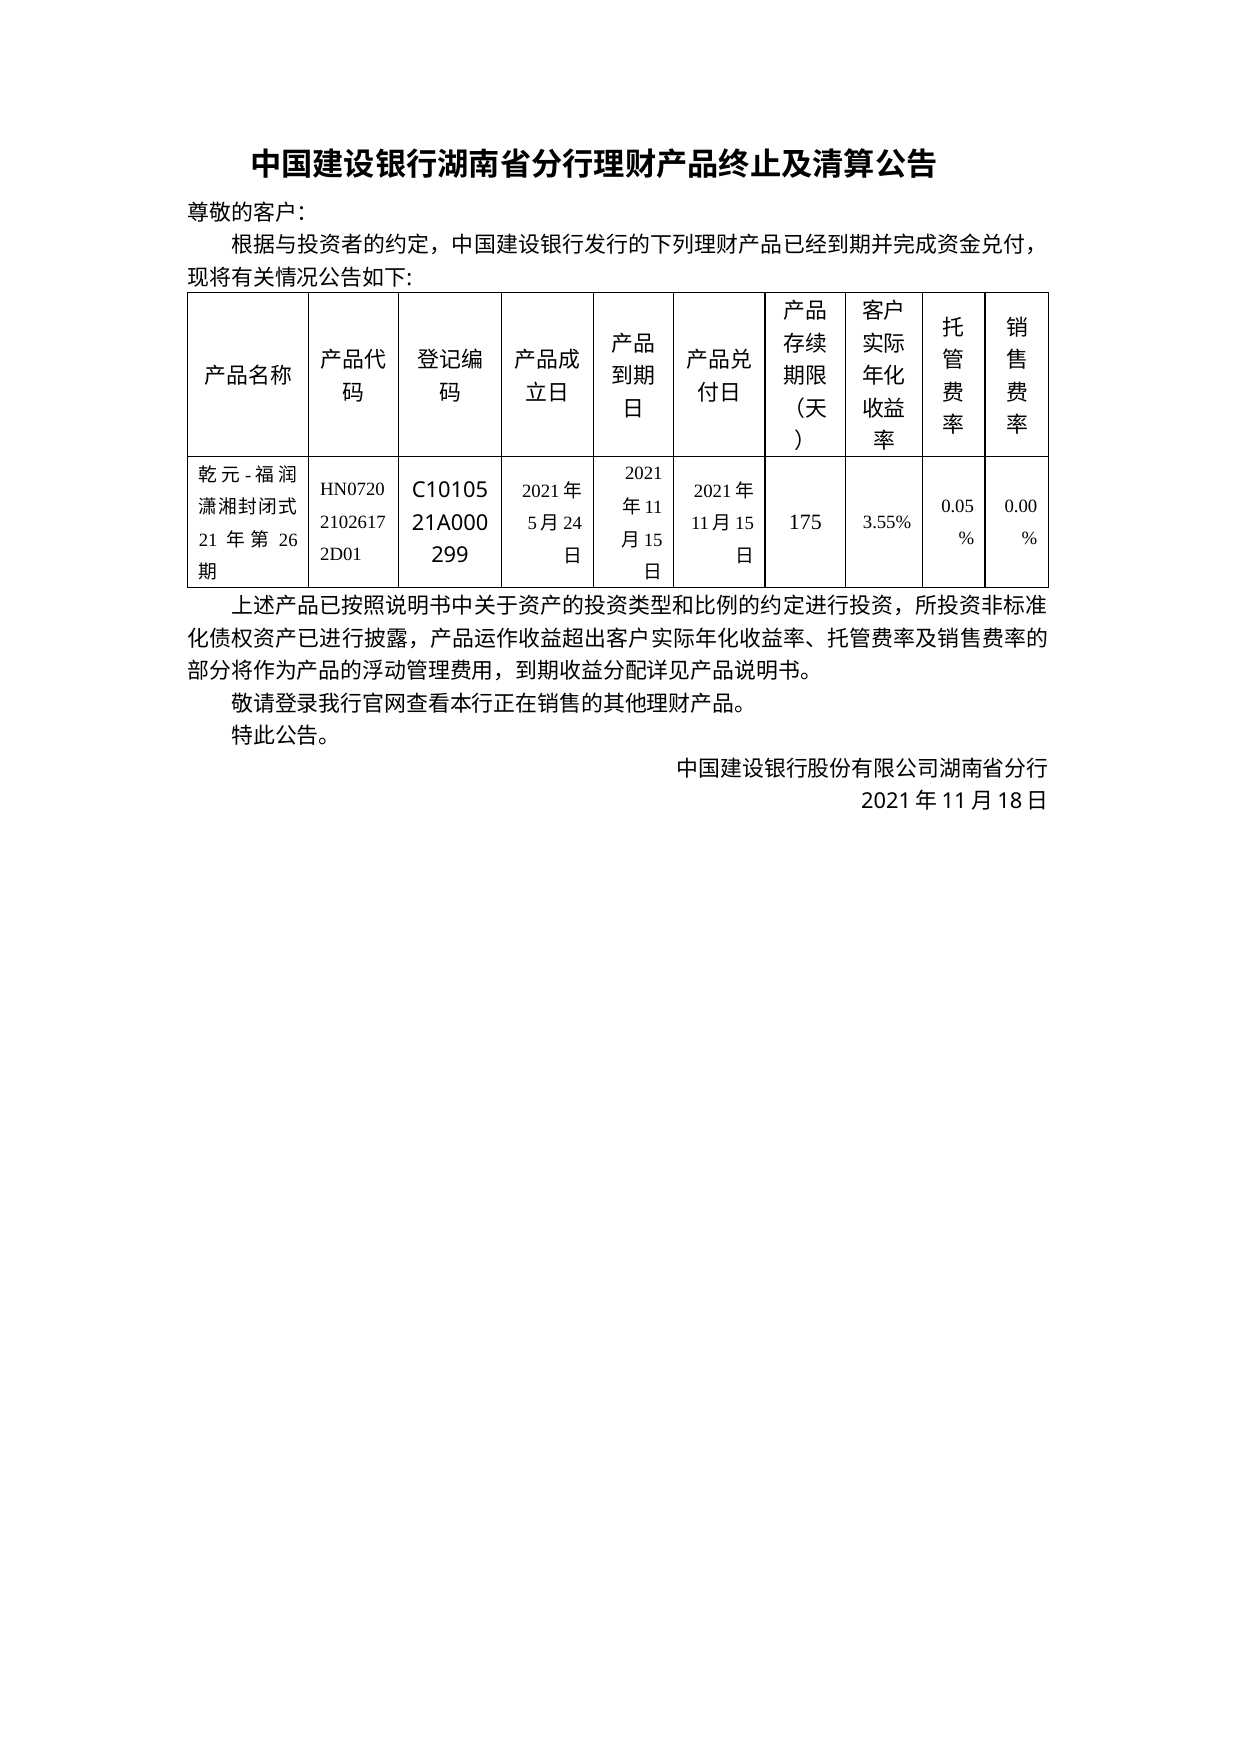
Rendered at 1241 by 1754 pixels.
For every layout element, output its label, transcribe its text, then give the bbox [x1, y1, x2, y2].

table_cell HN072021026172D01 [309, 457, 398, 587]
text 根据与投资者的约定，中国建设银行发行的下列理财产品已经到期并完成资金兑付，现将有关情况公告如下: [187, 227, 1048, 292]
table_cell 0.05% [923, 457, 984, 587]
table_header 销售费率 [986, 293, 1048, 456]
text 特此公告。 [187, 718, 1048, 750]
table_cell 2021年11月15日 [674, 457, 764, 587]
table_header 登记编码 [399, 293, 501, 456]
text 中国建设银行股份有限公司湖南省分行 [187, 750, 1048, 783]
table_header 产品存续期限（天） [766, 293, 845, 456]
text 上述产品已按照说明书中关于资产的投资类型和比例的约定进行投资，所投资非标准化债权资产已进行披露，产品运作收益超出客户实际年化收益率、托管费率及销售费率的部分将作为产品的浮动管理费用，到期收益分配详见产品说明书。 [187, 588, 1048, 685]
table_header 托管费率 [923, 293, 984, 456]
text 中国建设银行湖南省分行理财产品终止及清算公告 [187, 129, 1048, 194]
table_header 产品兑付日 [674, 293, 764, 456]
table_cell 2021年5月24日 [502, 457, 593, 587]
table_cell 3.55% [846, 457, 922, 587]
table_header 产品成立日 [502, 293, 593, 456]
table_header 客户实际年化收益率 [846, 293, 922, 456]
table_header 产品名称 [188, 293, 308, 456]
table_cell C1010521A000299 [399, 457, 501, 587]
table_header 产品到期日 [594, 293, 673, 456]
text 尊敬的客户： [187, 194, 1048, 227]
table_header 产品代码 [309, 293, 398, 456]
table_cell 0.00% [986, 457, 1048, 587]
table_cell 乾元-福润潇湘封闭式21年第26期 [188, 457, 308, 587]
text 敬请登录我行官网查看本行正在销售的其他理财产品。 [187, 685, 1048, 718]
table_cell 175 [766, 457, 845, 587]
text 2021年11月18日 [187, 783, 1048, 815]
table_cell 2021年11月15日 [594, 457, 673, 587]
